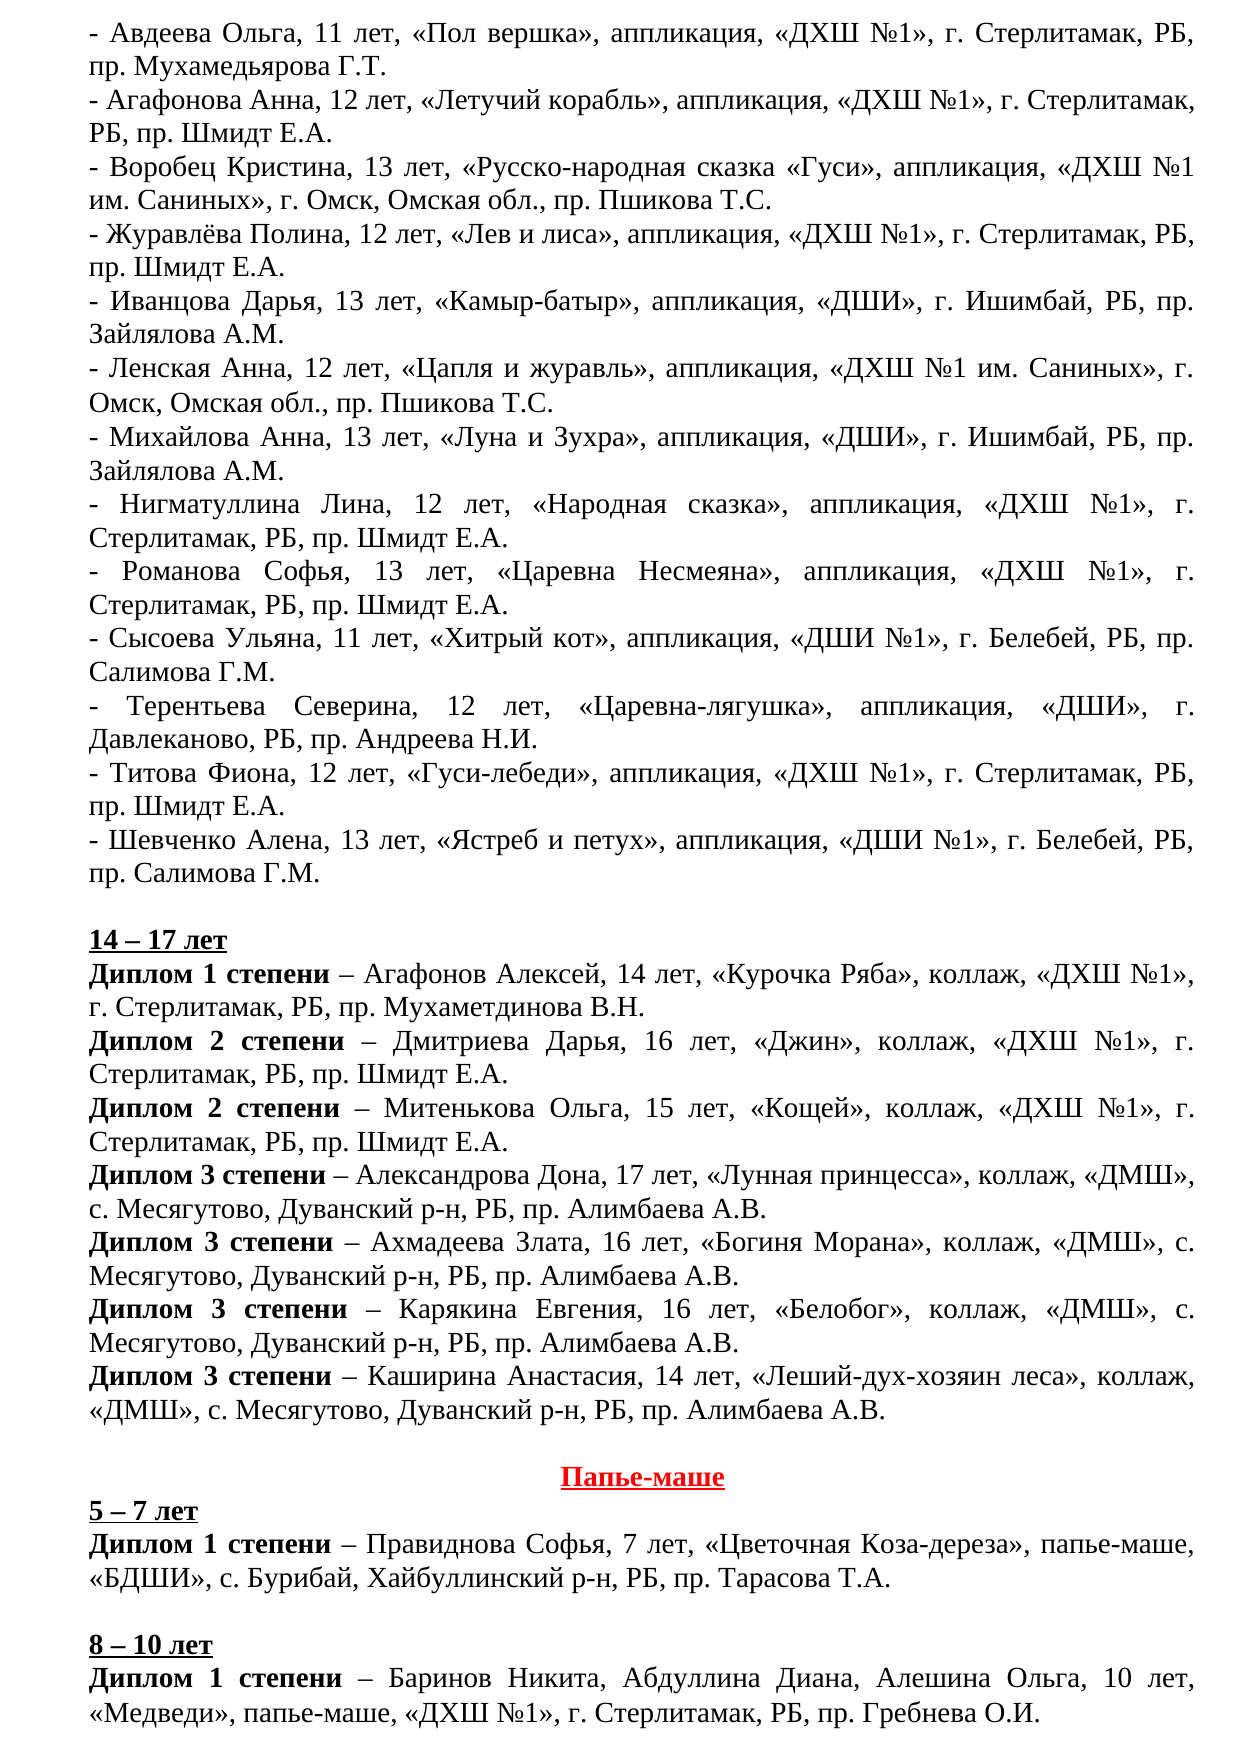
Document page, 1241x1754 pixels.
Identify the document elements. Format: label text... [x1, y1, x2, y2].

text - Шевченко Алена, 13 лет, «Ястреб и петух», аппликация, «ДШИ №1», г. Белебей, РБ, пр. Салимова Г.М. [89, 822, 1196, 889]
text Диплом 3 степени – Каширина Анастасия, 14 лет, «Леший-дух-хозяин леса», коллаж, «ДМШ», с. Месягутово, Дуванский р-н, РБ, пр. Алимбаева А.В. [89, 1358, 1196, 1426]
text 14 – 17 лет [89, 922, 1196, 956]
text Диплом 1 степени – Агафонов Алексей, 14 лет, «Курочка Ряба», коллаж, «ДХШ №1», г. Стерлитамак, РБ, пр. Мухаметдинова В.Н. [89, 956, 1196, 1023]
text Диплом 2 степени – Митенькова Ольга, 15 лет, «Кощей», коллаж, «ДХШ №1», г. Стерлитамак, РБ, пр. Шмидт Е.А. [89, 1090, 1196, 1157]
text - Иванцова Дарья, 13 лет, «Камыр-батыр», аппликация, «ДШИ», г. Ишимбай, РБ, пр. Зайлялова А.М. [89, 283, 1196, 350]
text - Терентьева Северина, 12 лет, «Царевна-лягушка», аппликация, «ДШИ», г. Давлеканово, РБ, пр. Андреева Н.И. [89, 688, 1196, 755]
text Диплом 2 степени – Дмитриева Дарья, 16 лет, «Джин», коллаж, «ДХШ №1», г. Стерлитамак, РБ, пр. Шмидт Е.А. [89, 1023, 1196, 1090]
text - Титова Фиона, 12 лет, «Гуси-лебеди», аппликация, «ДХШ №1», г. Стерлитамак, РБ, пр. Шмидт Е.А. [89, 755, 1196, 822]
text Диплом 3 степени – Ахмадеева Злата, 16 лет, «Богиня Морана», коллаж, «ДМШ», с. Месягутово, Дуванский р-н, РБ, пр. Алимбаева А.В. [89, 1224, 1196, 1291]
text - Авдеева Ольга, 11 лет, «Пол вершка», аппликация, «ДХШ №1», г. Стерлитамак, РБ, пр. Мухамедьярова Г.Т. [89, 15, 1196, 82]
text - Агафонова Анна, 12 лет, «Летучий корабль», аппликация, «ДХШ №1», г. Стерлитамак, РБ, пр. Шмидт Е.А. [89, 82, 1196, 149]
text Диплом 1 степени – Баринов Никита, Абдуллина Диана, Алешина Ольга, 10 лет, «Медведи», папье-маше, «ДХШ №1», г. Стерлитамак, РБ, пр. Гребнева О.И. [89, 1660, 1196, 1729]
text - Ленская Анна, 12 лет, «Цапля и журавль», аппликация, «ДХШ №1 им. Саниных», г. Омск, Омская обл., пр. Пшикова Т.С. [89, 350, 1196, 419]
text Диплом 1 степени – Правиднова Софья, 7 лет, «Цветочная Коза-дереза», папье-маше, «БДШИ», с. Бурибай, Хайбуллинский р-н, РБ, пр. Тарасова Т.А. [89, 1526, 1196, 1593]
text - Нигматуллина Лина, 12 лет, «Народная сказка», аппликация, «ДХШ №1», г. Стерлитамак, РБ, пр. Шмидт Е.А. [89, 486, 1196, 553]
text - Воробец Кристина, 13 лет, «Русско-народная сказка «Гуси», аппликация, «ДХШ №1 им. Саниных», г. Омск, Омская обл., пр. Пшикова Т.С. [89, 149, 1196, 216]
text Папье-маше [89, 1459, 1196, 1493]
text Диплом 3 степени – Александрова Дона, 17 лет, «Лунная принцесса», коллаж, «ДМШ», с. Месягутово, Дуванский р-н, РБ, пр. Алимбаева А.В. [89, 1157, 1196, 1224]
text 5 – 7 лет [89, 1493, 1196, 1526]
text Диплом 3 степени – Карякина Евгения, 16 лет, «Белобог», коллаж, «ДМШ», с. Месягутово, Дуванский р-н, РБ, пр. Алимбаева А.В. [89, 1291, 1196, 1358]
text - Михайлова Анна, 13 лет, «Луна и Зухра», аппликация, «ДШИ», г. Ишимбай, РБ, пр. Зайлялова А.М. [89, 419, 1196, 486]
text - Журавлёва Полина, 12 лет, «Лев и лиса», аппликация, «ДХШ №1», г. Стерлитамак, РБ, пр. Шмидт Е.А. [89, 216, 1196, 283]
text - Романова Софья, 13 лет, «Царевна Несмеяна», аппликация, «ДХШ №1», г. Стерлитамак, РБ, пр. Шмидт Е.А. [89, 553, 1196, 621]
text - Сысоева Ульяна, 11 лет, «Хитрый кот», аппликация, «ДШИ №1», г. Белебей, РБ, пр. Салимова Г.М. [89, 621, 1196, 688]
text 8 – 10 лет [89, 1627, 1196, 1660]
